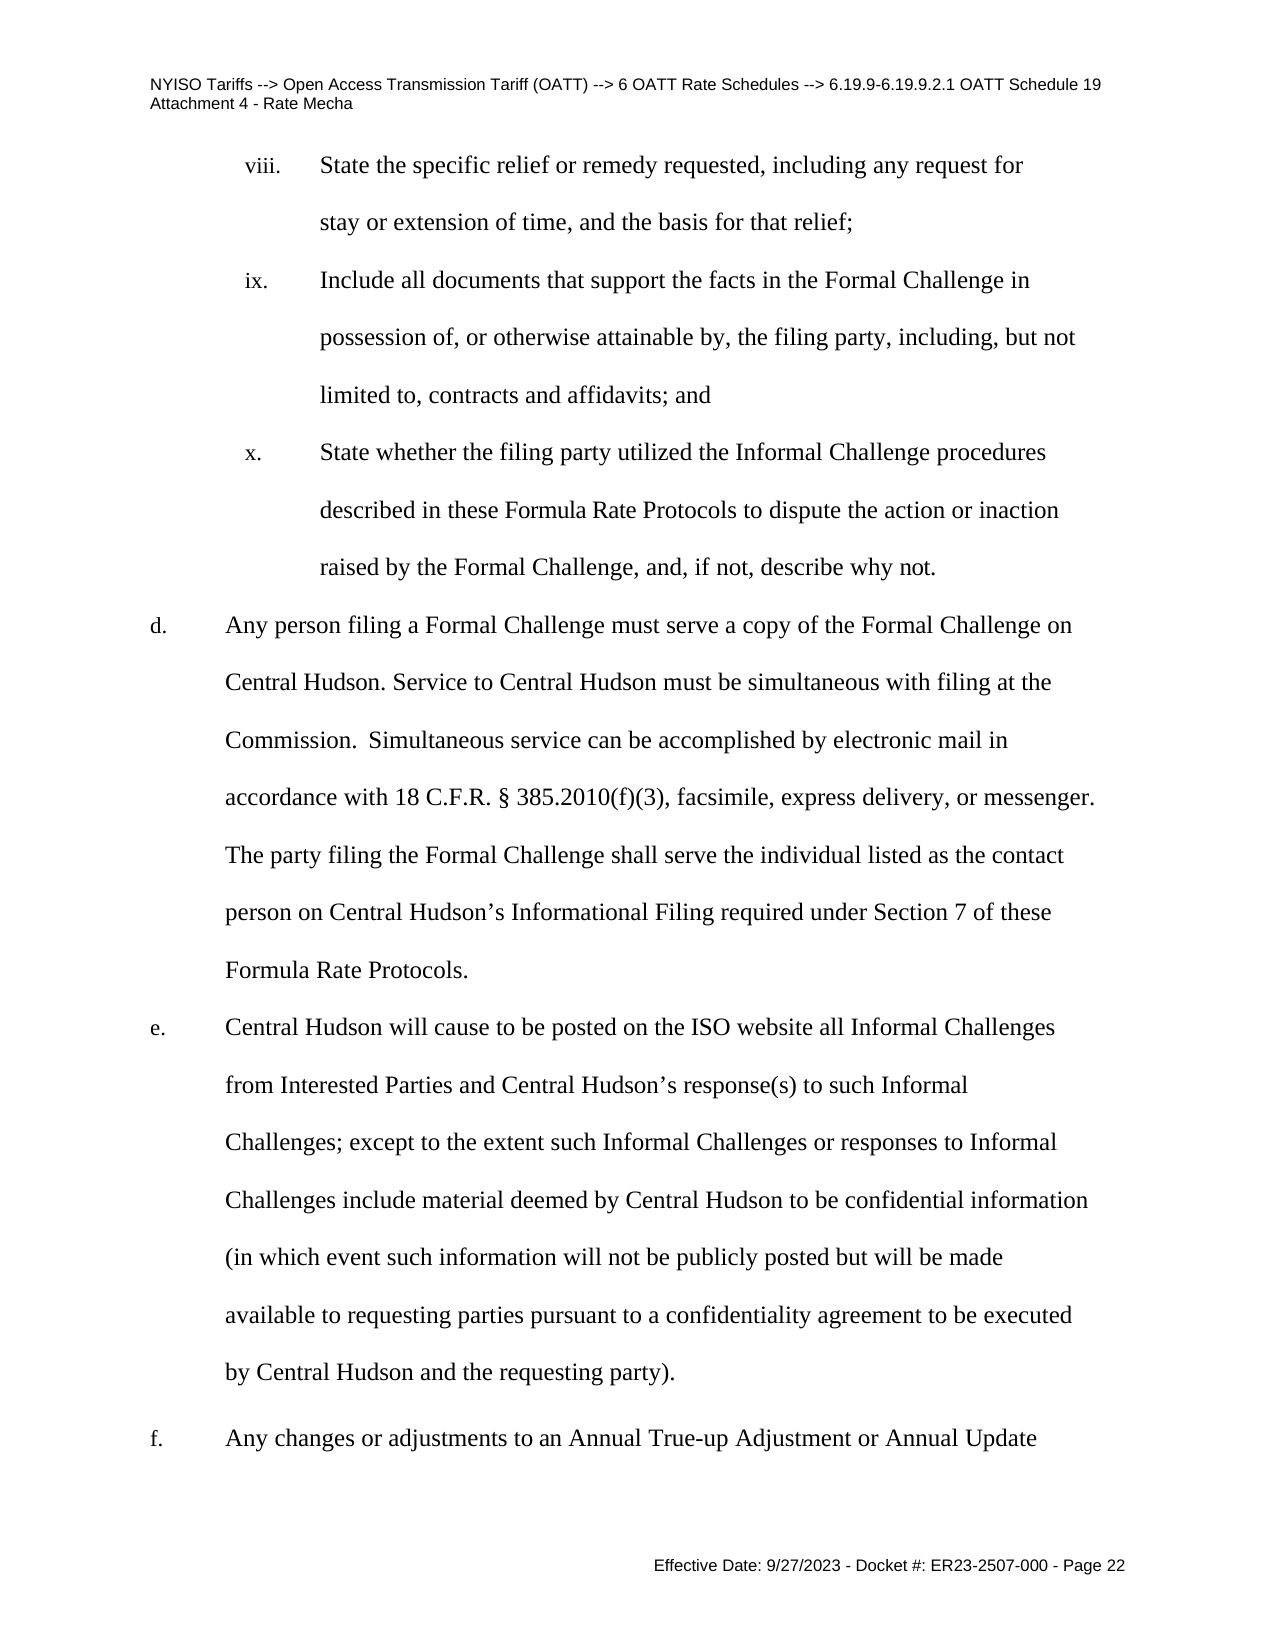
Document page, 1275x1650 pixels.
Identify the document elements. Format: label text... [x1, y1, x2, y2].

list Include all documents that support the facts in the Formal Challenge in possession of, or otherwise attainable by, the filing party, including, but not limited to, contracts and affidavits; and [244, 265, 1092, 409]
list Central Hudson will cause to be posted on the ISO website all Informal Challenges from Interested Parties and Central Hudson’s response(s) to such Informal Challenges; except to the extent such Informal Challenges or responses to Informal Challenges include material deemed by Central Hudson to be confidential information (in which event such information will not be publicly posted but will be made available to requesting parties pursuant to a confidentiality agreement to be executed by Central Hudson and the requesting party). [150, 1012, 1093, 1386]
list State whether the filing party utilized the Informal Challenge procedures described in these Formula Rate Protocols to dispute the action or inaction raised by the Formal Challenge, and, if not, describe why not. [244, 437, 1103, 581]
list Any person filing a Formal Challenge must serve a copy of the Formal Challenge on Central Hudson. Service to Central Hudson must be simultaneous with filing at the Commission. Simultaneous service can be accomplished by electronic mail in accordance with 18 C.F.R. § 385.2010(f)(3), facsimile, express delivery, or messenger. The party filing the Formal Challenge shall serve the individual listed as the contact person on Central Hudson’s Informational Filing required under Section 7 of these Formula Rate Protocols. [150, 610, 1111, 984]
list State the specific relief or remedy requested, including any request for stay or extension of time, and the basis for that relief; [244, 150, 1049, 236]
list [150, 1423, 1106, 1451]
